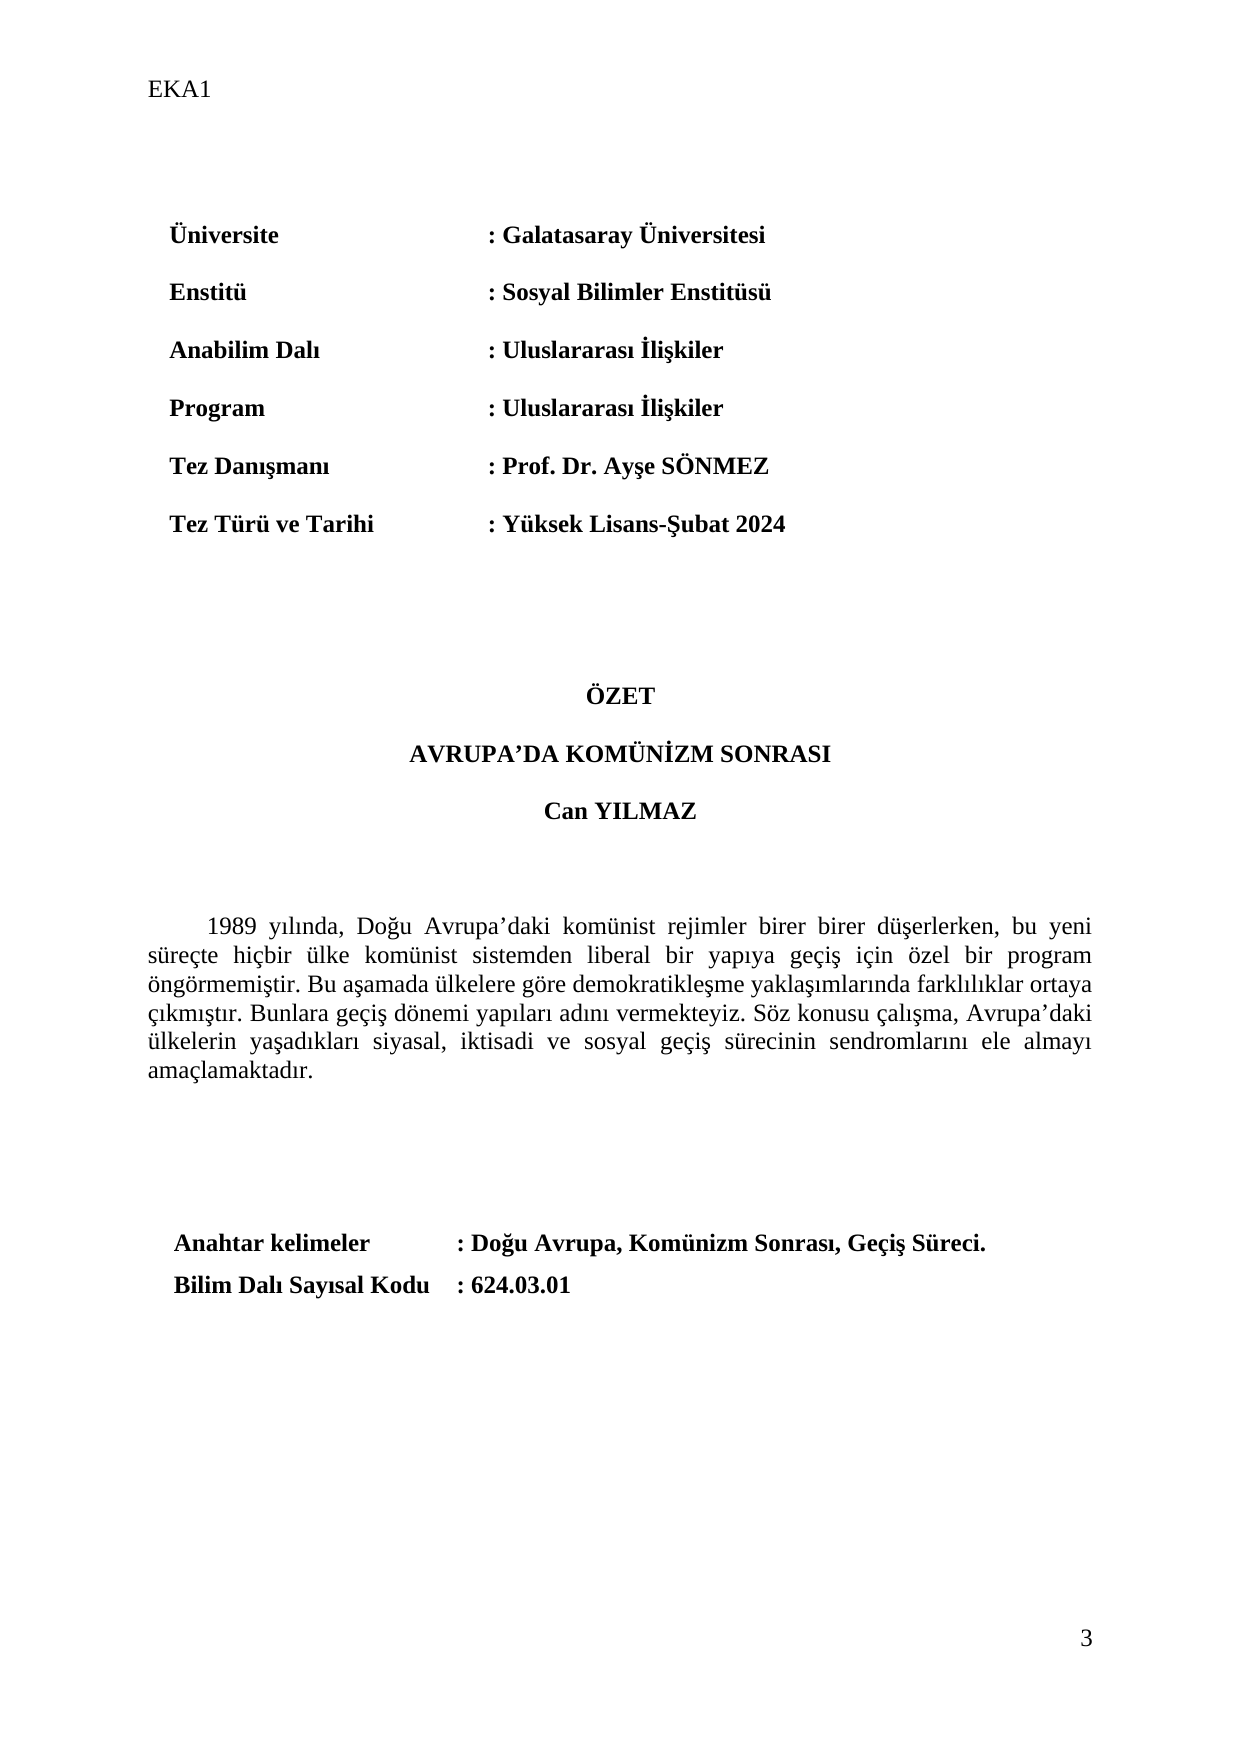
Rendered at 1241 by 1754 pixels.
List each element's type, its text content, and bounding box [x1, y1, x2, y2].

table_header Üniversite [158, 220, 476, 277]
table_cell Program [158, 393, 476, 451]
table_cell : 624.03.01 [445, 1271, 1012, 1314]
table_cell Enstitü [158, 277, 476, 335]
table_header : Galatasaray Üniversitesi [476, 220, 1030, 277]
table_cell Tez Danışmanı [158, 451, 476, 508]
text Can YILMAZ [148, 796, 1093, 825]
table_cell : Yüksek Lisans-Şubat 2024 [476, 509, 1030, 566]
table_cell : Sosyal Bilimler Enstitüsü [476, 277, 1030, 335]
table_cell Tez Türü ve Tarihi [158, 509, 476, 566]
table_header : Doğu Avrupa, Komünizm Sonrası, Geçiş Süreci. [445, 1228, 1012, 1271]
table_cell : Uluslararası İlişkiler [476, 335, 1030, 393]
table_cell : Uluslararası İlişkiler [476, 393, 1030, 451]
table_cell Bilim Dalı Sayısal Kodu [159, 1271, 445, 1314]
text AVRUPA’DA KOMÜNİZM SONRASI [148, 739, 1093, 768]
table_header Anahtar kelimeler [159, 1228, 445, 1271]
subtitle ÖZET [148, 681, 1093, 710]
text 1989 yılında, Doğu Avrupa’daki komünist rejimler birer birer düşerlerken, bu yeni süreçte hiçbir ülke komünist sistemden liberal bir yapıya geçiş için özel bir program öngörmemiştir. Bu aşamada ülkelere göre demokratikleşme yaklaşımlarında farklılıklar ortaya çıkmıştır. Bunlara geçiş dönemi yapıları adını vermekteyiz. Söz konusu çalışma, Avrupa’daki ülkelerin yaşadıkları siyasal, iktisadi ve sosyal geçiş sürecinin sendromlarını ele almayı amaçlamaktadır. [148, 911, 1093, 1084]
table_cell : Prof. Dr. Ayşe SÖNMEZ [476, 451, 1030, 508]
table_cell Anabilim Dalı [158, 335, 476, 393]
